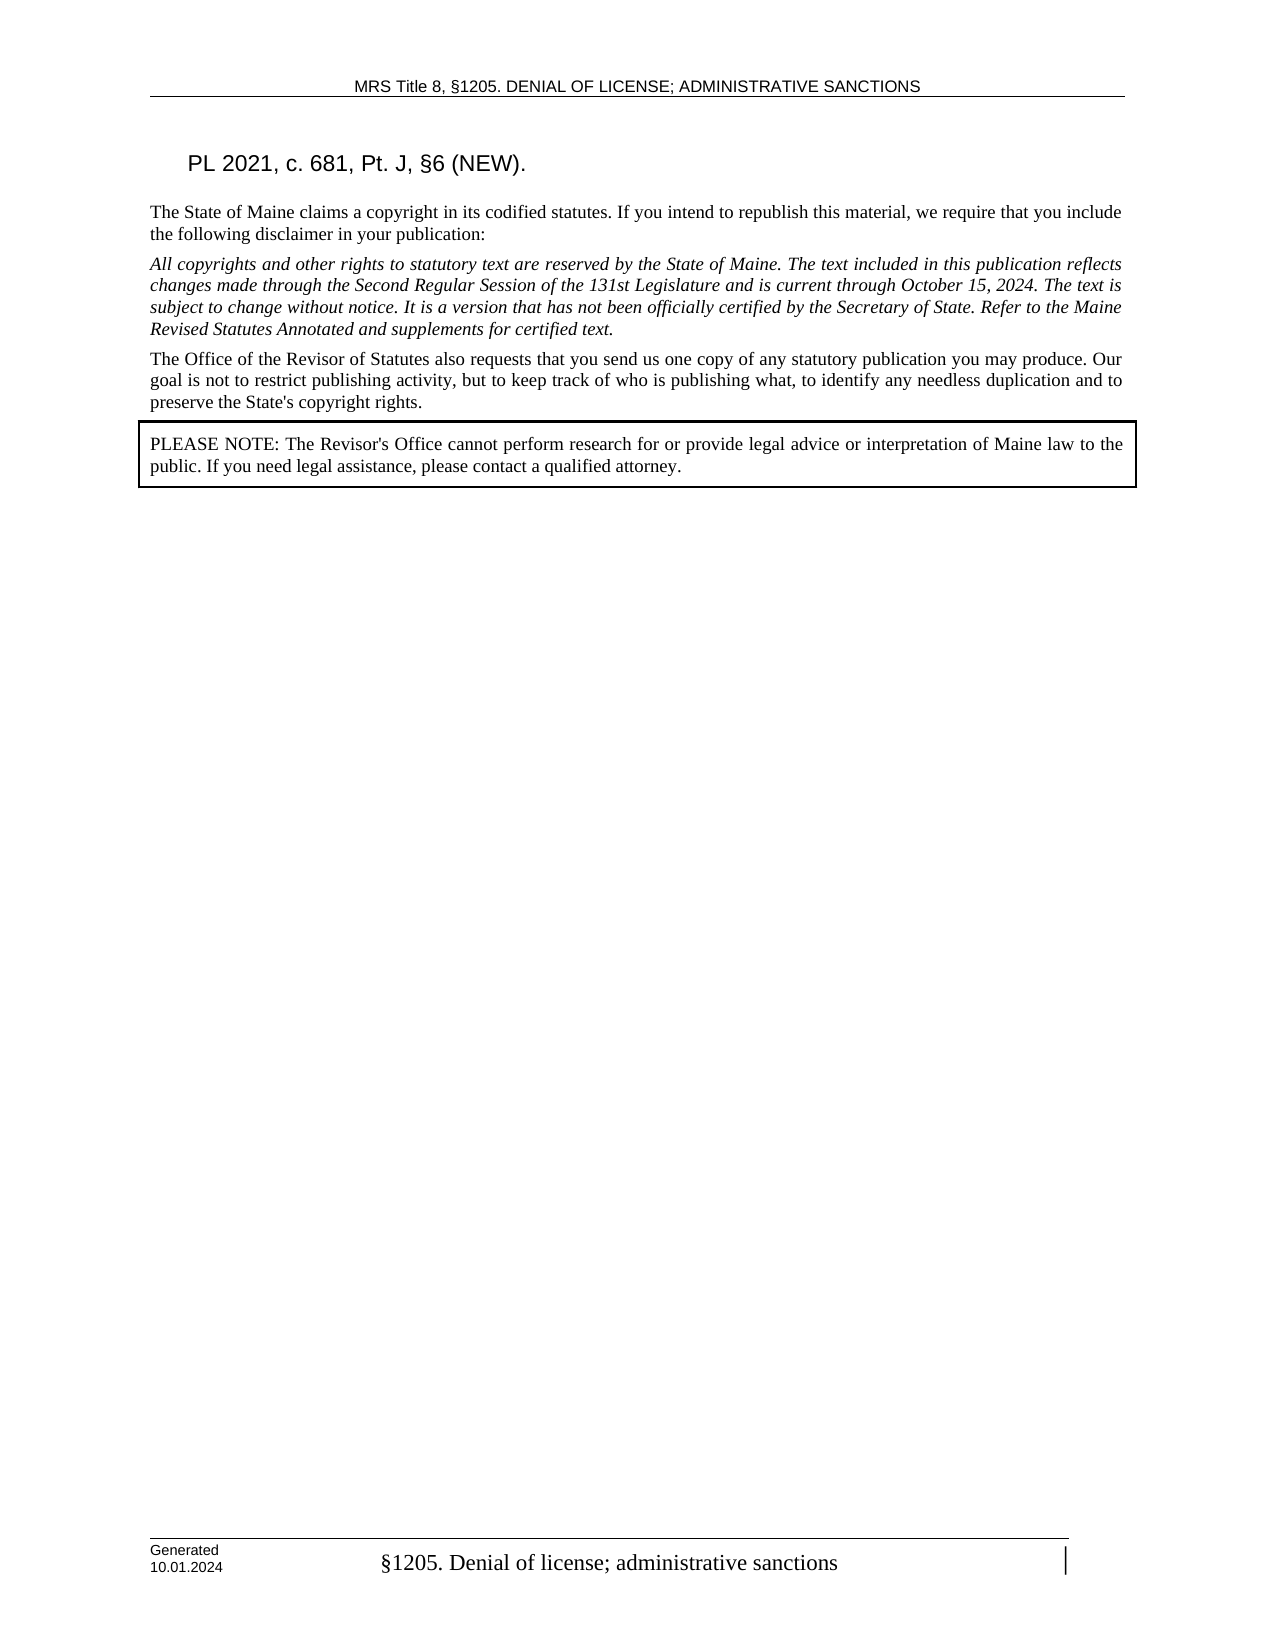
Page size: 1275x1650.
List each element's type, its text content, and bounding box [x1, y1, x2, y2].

text PL 2021, c. 681, Pt. J, §6 (NEW). [187, 150, 1125, 176]
text The State of Maine claims a copyright in its codified statutes. If you intend to republish this material, we require that you include the following disclaimer in your publication: [150, 201, 1125, 244]
text The Office of the Revisor of Statutes also requests that you send us one copy of any statutory publication you may produce. Our goal is not to restrict publishing activity, but to keep track of who is publishing what, to identify any needless duplication and to preserve the State's copyright rights. [150, 347, 1125, 412]
text All copyrights and other rights to statutory text are reserved by the State of Maine. The text included in this publication reflects changes made through the Second Regular Session of the 131st Legislature and is current through October 15, 2024 . The text is subject to change without notice. It is a version that has not been officially certified by the Secretary of State. Refer to the Maine Revised Statutes Annotated and supplements for certified text. [150, 253, 1125, 339]
text PLEASE NOTE: The Revisor's Office cannot perform research for or provide legal advice or interpretation of Maine law to the public. If you need legal assistance, please contact a qualified attorney. [140, 423, 1135, 486]
